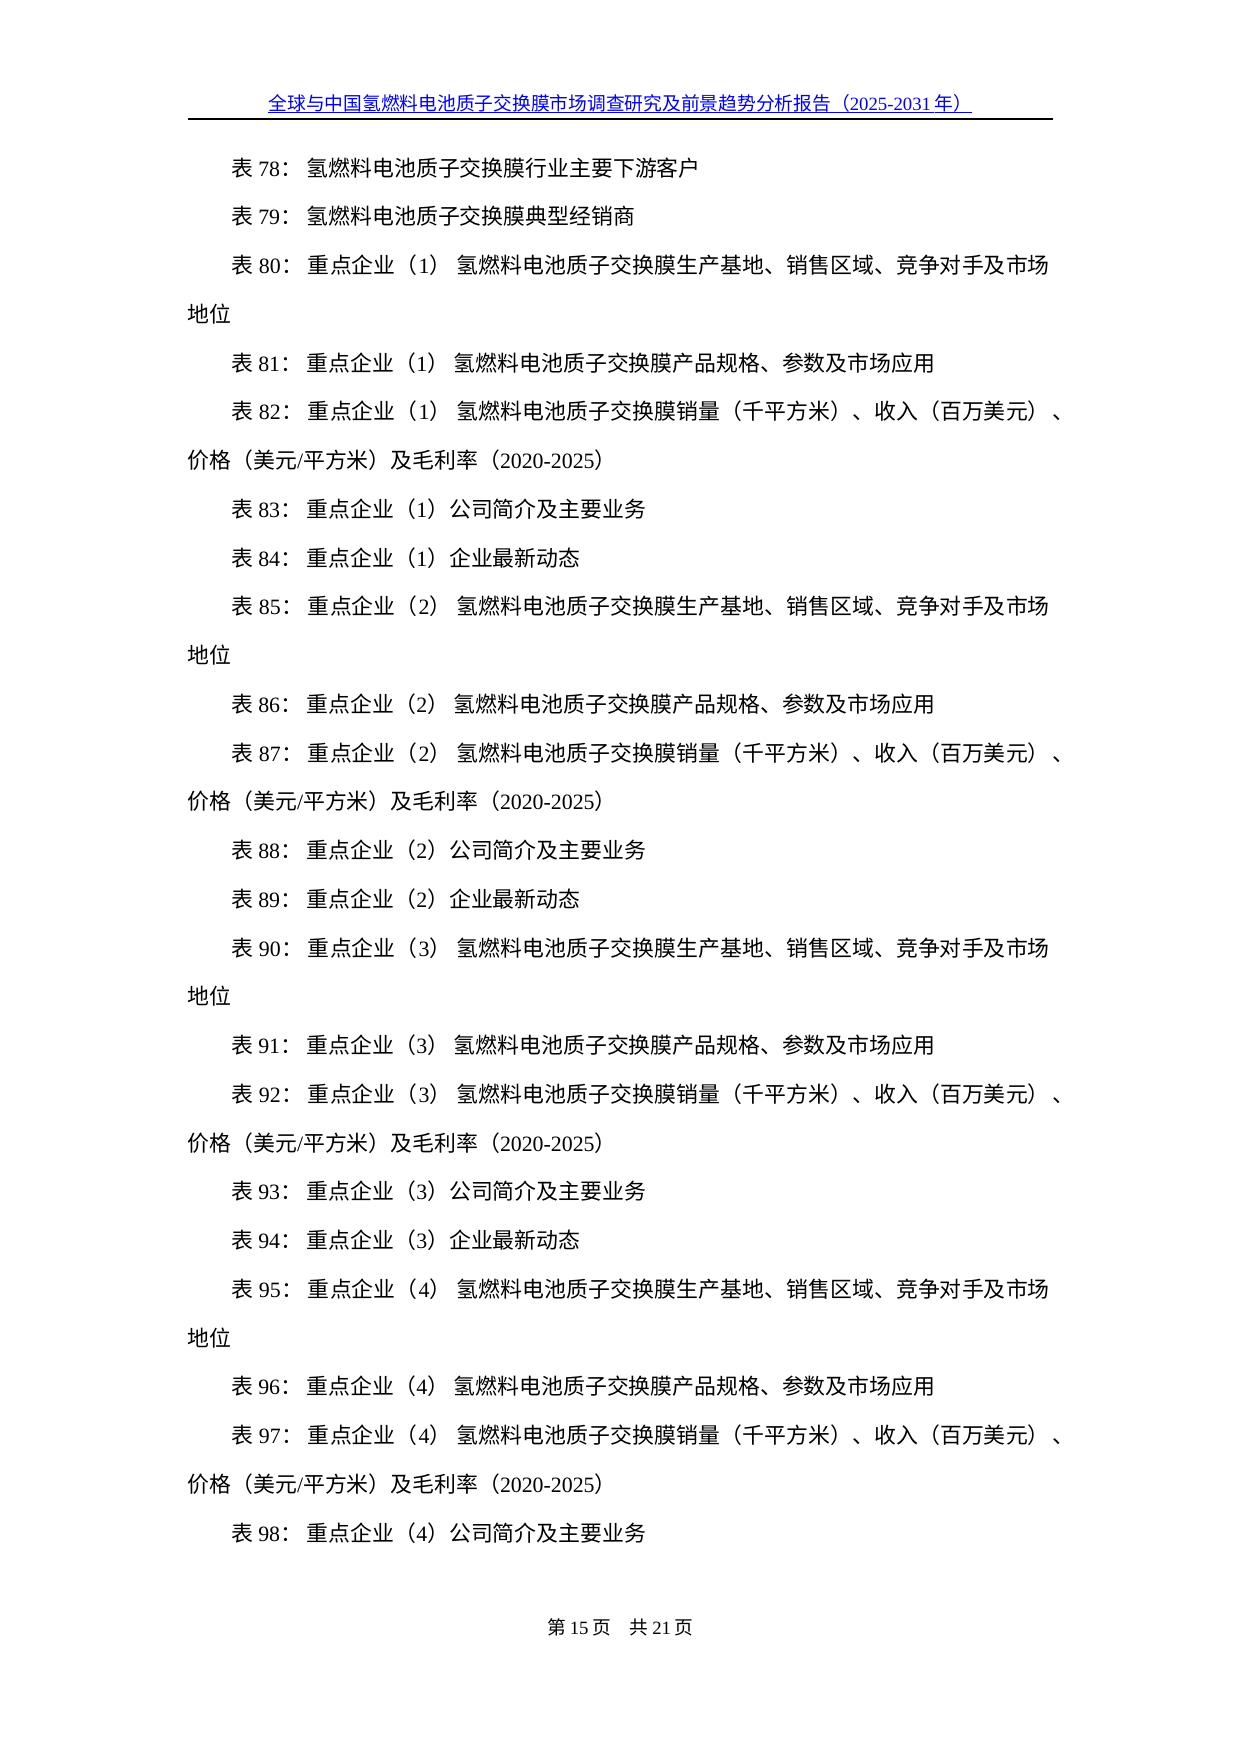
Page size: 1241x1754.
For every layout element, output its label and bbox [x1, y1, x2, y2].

text [187, 150, 1053, 1548]
